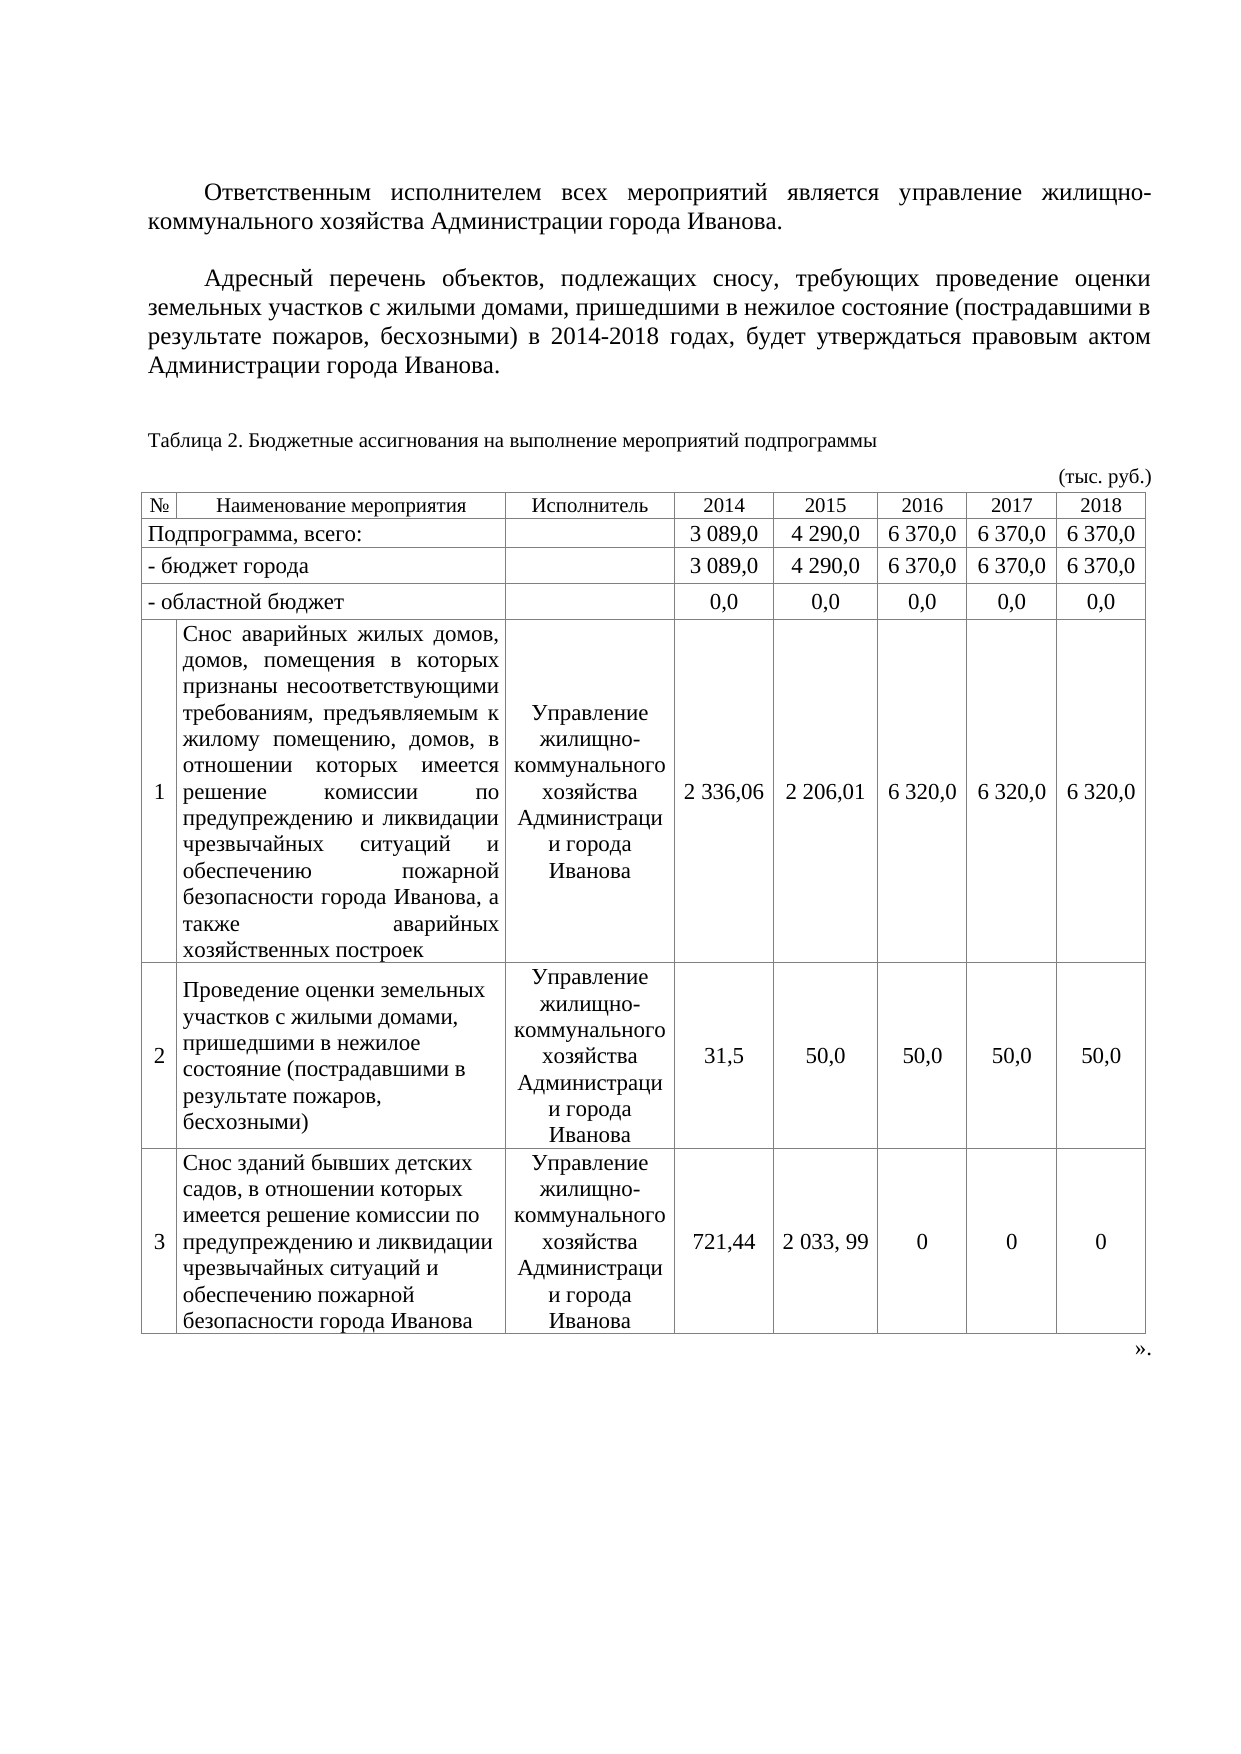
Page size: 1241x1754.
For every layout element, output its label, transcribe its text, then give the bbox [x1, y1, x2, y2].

table_cell 721,44 [675, 1149, 773, 1333]
text (тыс. руб.) [148, 464, 1152, 488]
table_header Наименование мероприятия [177, 493, 505, 517]
text Ответственным исполнителем всех мероприятий является управление жилищно-коммунального хозяйства Администрации города Иванова. [148, 177, 1152, 235]
table_cell 0,0 [878, 584, 966, 619]
table_cell 4 290,0 [774, 548, 877, 583]
table_header 2018 [1057, 493, 1145, 517]
table_cell 6 320,0 [967, 620, 1056, 962]
table_header 2015 [774, 493, 877, 517]
table_cell [506, 548, 674, 583]
table_cell 31,5 [675, 963, 773, 1148]
table_cell 50,0 [878, 963, 966, 1148]
table_header 2016 [878, 493, 966, 517]
table_header № [142, 493, 176, 517]
table_cell 4 290,0 [774, 519, 877, 547]
table_cell 0,0 [675, 584, 773, 619]
text Адресный перечень объектов, подлежащих сносу, требующих проведение оценки земельных участков с жилыми домами, пришедшими в нежилое состояние (пострадавшими в результате пожаров, бесхозными) в 2014-2018 годах, будет утверждаться правовым актом Администрации города Иванова. [148, 263, 1152, 378]
table_cell 6 370,0 [967, 519, 1056, 547]
table_cell 2 206,01 [774, 620, 877, 962]
table_cell - бюджет города [142, 548, 505, 583]
text ». [148, 1334, 1152, 1361]
table_cell 0,0 [967, 584, 1056, 619]
table_cell [506, 584, 674, 619]
table_cell 50,0 [1057, 963, 1145, 1148]
table_cell 6 370,0 [878, 519, 966, 547]
table_cell Управление жилищно-коммунального хозяйства Администрации города Иванова [506, 620, 674, 962]
table_cell Снос зданий бывших детских садов, в отношении которых имеется решение комиссии по предупреждению и ликвидации чрезвычайных ситуаций и обеспечению пожарной безопасности города Иванова [177, 1149, 505, 1333]
table_cell 50,0 [774, 963, 877, 1148]
table_cell Проведение оценки земельных участков с жилыми домами, пришедшими в нежилое состояние (пострадавшими в результате пожаров, бесхозными) [177, 963, 505, 1148]
table_cell [506, 519, 674, 547]
table_cell 50,0 [967, 963, 1056, 1148]
table_header 2017 [967, 493, 1056, 517]
table_header Исполнитель [506, 493, 674, 517]
table_cell 6 320,0 [878, 620, 966, 962]
table_cell 3 089,0 [675, 548, 773, 583]
table_cell 6 370,0 [878, 548, 966, 583]
table_cell 2 033, 99 [774, 1149, 877, 1333]
table_cell Управление жилищно-коммунального хозяйства Администрации города Иванова [506, 1149, 674, 1333]
table_cell 0,0 [774, 584, 877, 619]
table_cell 3 089,0 [675, 519, 773, 547]
table_cell 6 370,0 [1057, 548, 1145, 583]
table_cell Управление жилищно-коммунального хозяйства Администрации города Иванова [506, 963, 674, 1148]
table_cell Снос аварийных жилых домов, домов, помещения в которых признаны несоответствующими требованиям, предъявляемым к жилому помещению, домов, в отношении которых имеется решение комиссии по предупреждению и ликвидации чрезвычайных ситуаций и обеспечению пожарной безопасности города Иванова, а также аварийных хозяйственных построек [177, 620, 505, 962]
table_cell 6 370,0 [1057, 519, 1145, 547]
table_cell 3 [142, 1149, 176, 1333]
table_cell - областной бюджет [142, 584, 505, 619]
table_cell 0 [878, 1149, 966, 1333]
table_cell 0 [967, 1149, 1056, 1333]
table_cell 6 320,0 [1057, 620, 1145, 962]
table_cell 0,0 [1057, 584, 1145, 619]
table_header 2014 [675, 493, 773, 517]
table_cell 0 [1057, 1149, 1145, 1333]
table_cell 2 [142, 963, 176, 1148]
table_cell 6 370,0 [967, 548, 1056, 583]
table_cell 1 [142, 620, 176, 962]
text Таблица 2. Бюджетные ассигнования на выполнение мероприятий подпрограммы [148, 427, 1152, 452]
table_cell 2 336,06 [675, 620, 773, 962]
table_cell Подпрограмма, всего: [142, 519, 505, 547]
